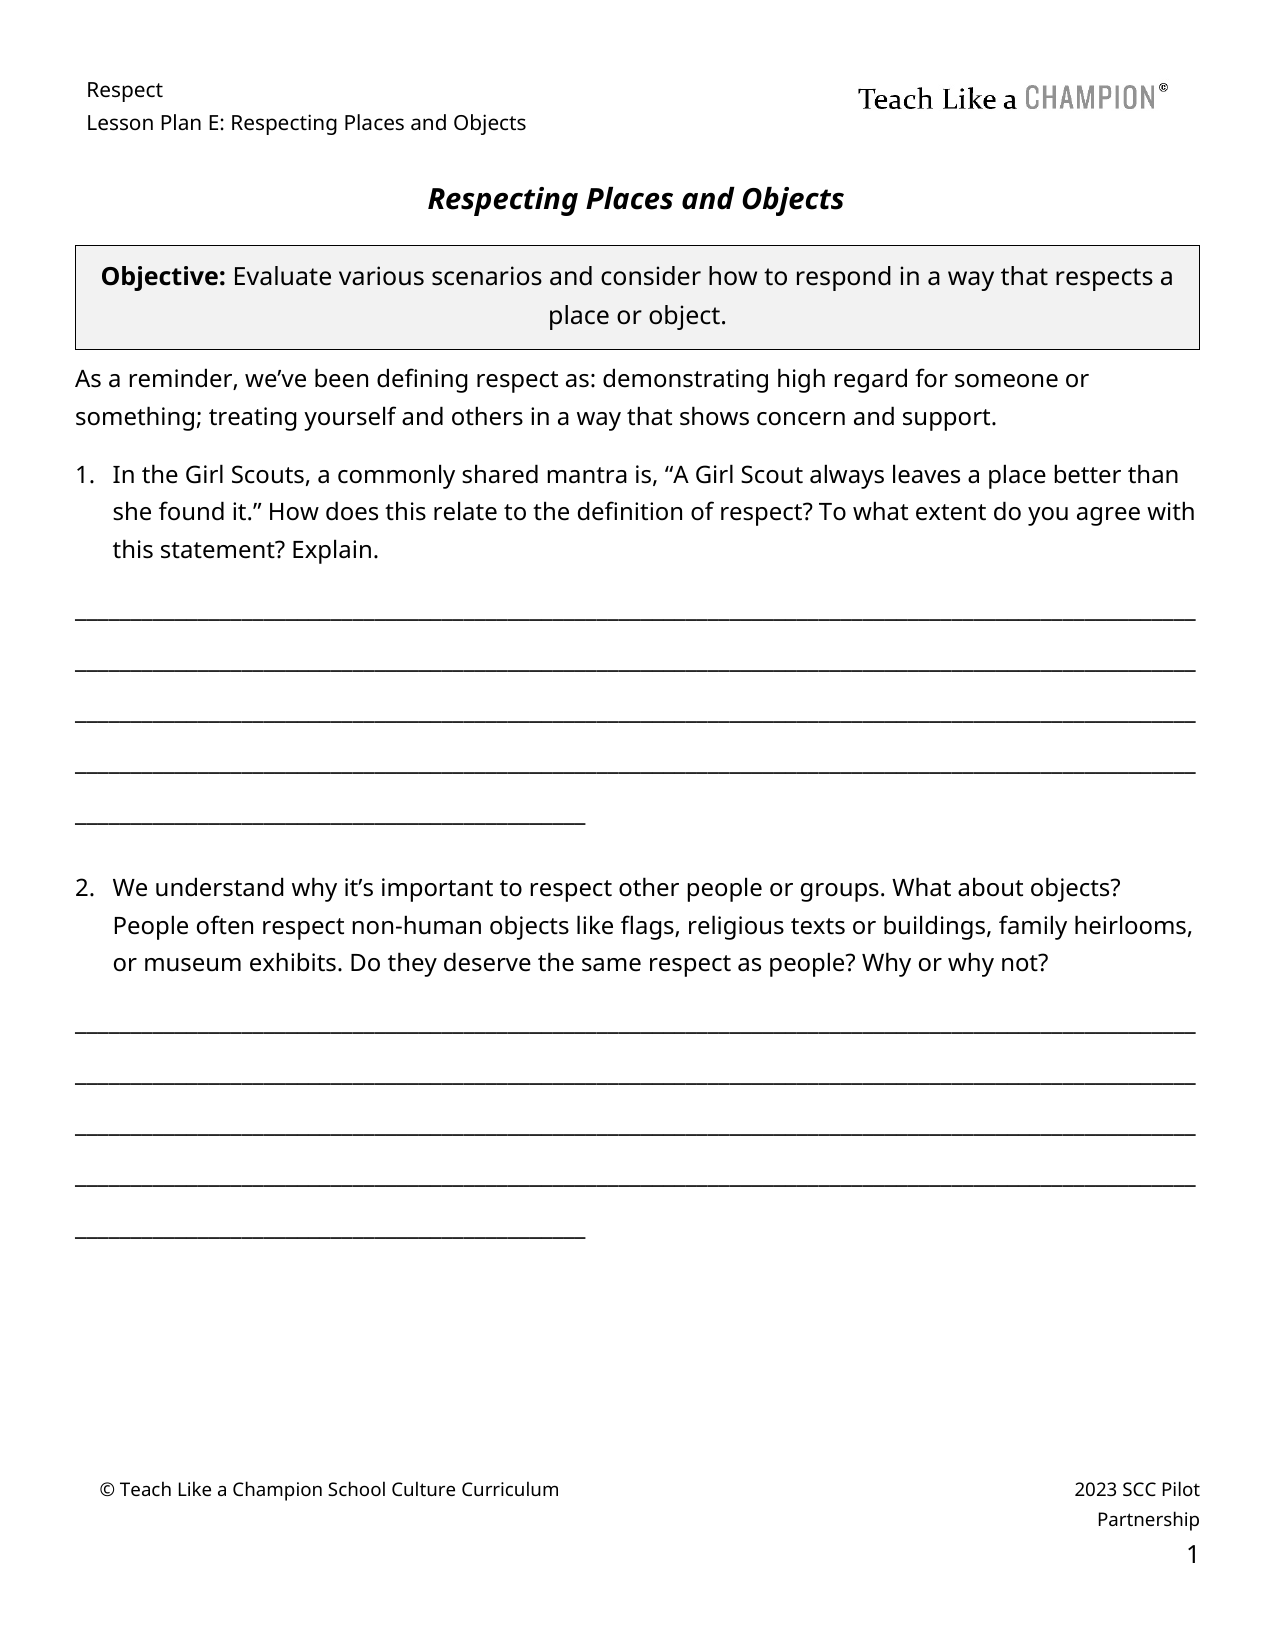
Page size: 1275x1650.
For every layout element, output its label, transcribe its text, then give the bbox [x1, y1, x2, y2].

picture [836, 75, 1188, 119]
list In the Girl Scouts, a commonly shared mantra is, “A Girl Scout always leaves a place better than she found it.” How does this relate to the definition of respect? To what extent do you agree with this statement? Explain. [75, 458, 1200, 565]
text __________________________________________________________________________________________________________________________________________________________________________________________________________________________________________________________________________________________________________________________________________________________________________________________________________________________________________________________________ [75, 591, 1200, 829]
text As a reminder, we’ve been defining respect as: demonstrating high regard for someone or something; treating yourself and others in a way that shows concern and support. [75, 362, 1200, 432]
table_header Objective: Evaluate various scenarios and consider how to respond in a way that respects a place or object. [76, 246, 1199, 349]
text Respecting Places and Objects [75, 179, 1200, 218]
list We understand why it’s important to respect other people or groups. What about objects? People often respect non-human objects like flags, religious texts or buildings, family heirlooms, or museum exhibits. Do they deserve the same respect as people? Why or why not? [75, 871, 1200, 978]
text __________________________________________________________________________________________________________________________________________________________________________________________________________________________________________________________________________________________________________________________________________________________________________________________________________________________________________________________________ [75, 1004, 1200, 1242]
